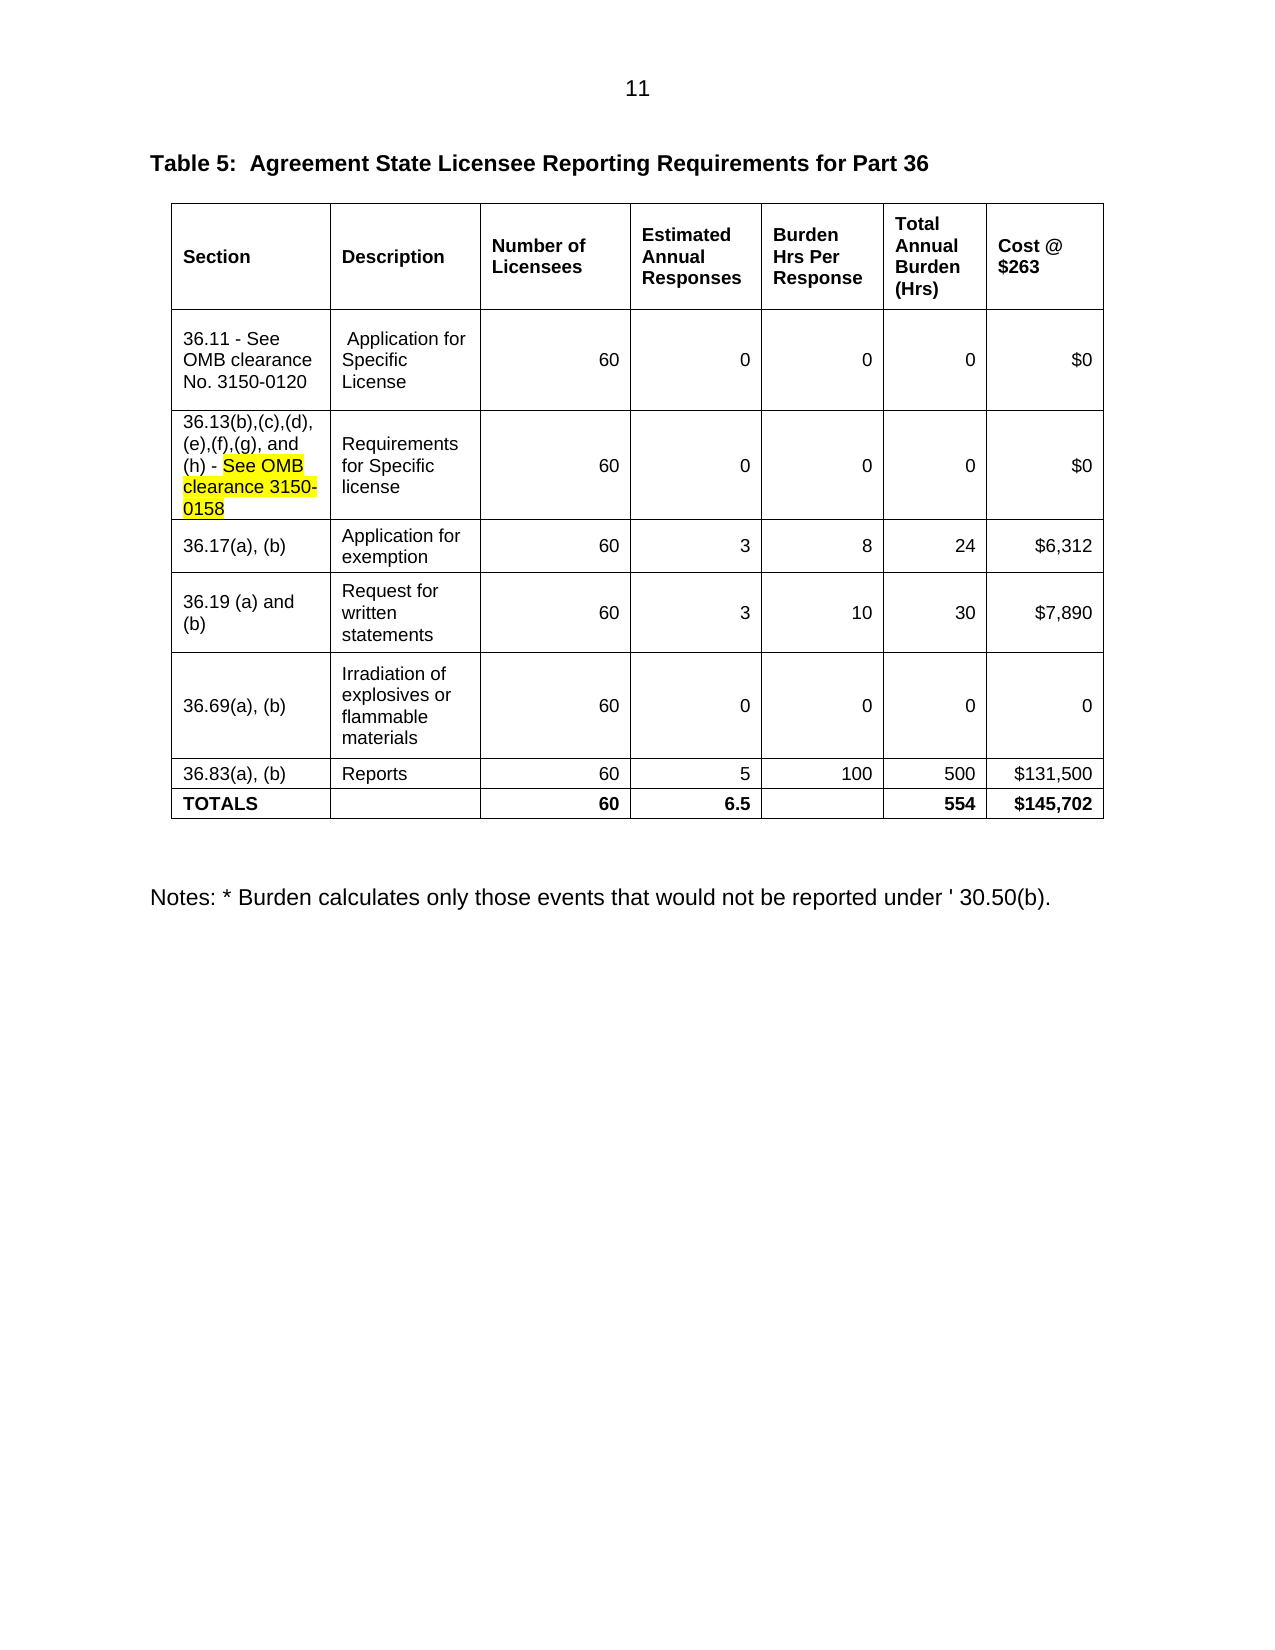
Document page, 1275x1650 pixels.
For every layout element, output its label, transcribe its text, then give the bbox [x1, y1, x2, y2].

table_cell 0 [762, 310, 883, 410]
table_cell 36.11 - See OMB clearance No. 3150-0120 [172, 310, 330, 410]
table_cell 36.17(a), (b) [172, 520, 330, 572]
table_cell 554 [884, 789, 986, 818]
table_header Burden Hrs Per Response [762, 204, 883, 309]
table_cell Application for Specific License [331, 310, 480, 410]
text Notes: * Burden calculates only those events that would not be reported under ' 30.50(b). [150, 883, 1125, 910]
table_cell 0 [631, 310, 761, 410]
table_cell TOTALS [172, 789, 330, 818]
table_cell 100 [762, 759, 883, 788]
table_header Cost @ $263 [987, 204, 1103, 309]
table_cell 10 [762, 573, 883, 652]
table_cell 36.83(a), (b) [172, 759, 330, 788]
table_cell 6.5 [631, 789, 761, 818]
table_cell [762, 789, 883, 818]
table_cell 0 [884, 653, 986, 758]
table_header Section [172, 204, 330, 309]
text Table 5: Agreement State Licensee Reporting Requirements for Part 36 [150, 150, 1125, 176]
table_cell 36.19 (a) and (b) [172, 573, 330, 652]
table_cell $0 [987, 310, 1103, 410]
table_cell 0 [631, 653, 761, 758]
table_cell 60 [481, 520, 630, 572]
table_cell 0 [762, 653, 883, 758]
table_cell 60 [481, 573, 630, 652]
table_header Number of Licensees [481, 204, 630, 309]
table_cell 3 [631, 520, 761, 572]
table_cell Requirements for Specific license [331, 411, 480, 519]
table_cell 0 [987, 653, 1103, 758]
table_cell Application for exemption [331, 520, 480, 572]
table_cell 60 [481, 789, 630, 818]
table_cell Reports [331, 759, 480, 788]
table_cell $7,890 [987, 573, 1103, 652]
table_cell $6,312 [987, 520, 1103, 572]
table_cell 60 [481, 411, 630, 519]
table_cell $131,500 [987, 759, 1103, 788]
table_cell 36.13(b),(c),(d),(e),(f),(g), and (h) - See OMB clearance 3150-0158 [172, 411, 330, 519]
table_cell 36.69(a), (b) [172, 653, 330, 758]
table_cell 0 [762, 411, 883, 519]
table_cell 8 [762, 520, 883, 572]
table_cell [331, 789, 480, 818]
table_cell $0 [987, 411, 1103, 519]
table_cell 60 [481, 310, 630, 410]
table_cell Request for written statements [331, 573, 480, 652]
table_cell 5 [631, 759, 761, 788]
table_header Estimated Annual Responses [631, 204, 761, 309]
table_header Description [331, 204, 480, 309]
table_cell 3 [631, 573, 761, 652]
table_cell 60 [481, 759, 630, 788]
table_cell 30 [884, 573, 986, 652]
table_cell $145,702 [987, 789, 1103, 818]
table_cell 500 [884, 759, 986, 788]
table_cell Irradiation of explosives or flammable materials [331, 653, 480, 758]
table_header Total Annual Burden (Hrs) [884, 204, 986, 309]
table_cell 60 [481, 653, 630, 758]
table_cell 24 [884, 520, 986, 572]
table_cell 0 [884, 310, 986, 410]
table_cell 0 [631, 411, 761, 519]
table_cell 0 [884, 411, 986, 519]
